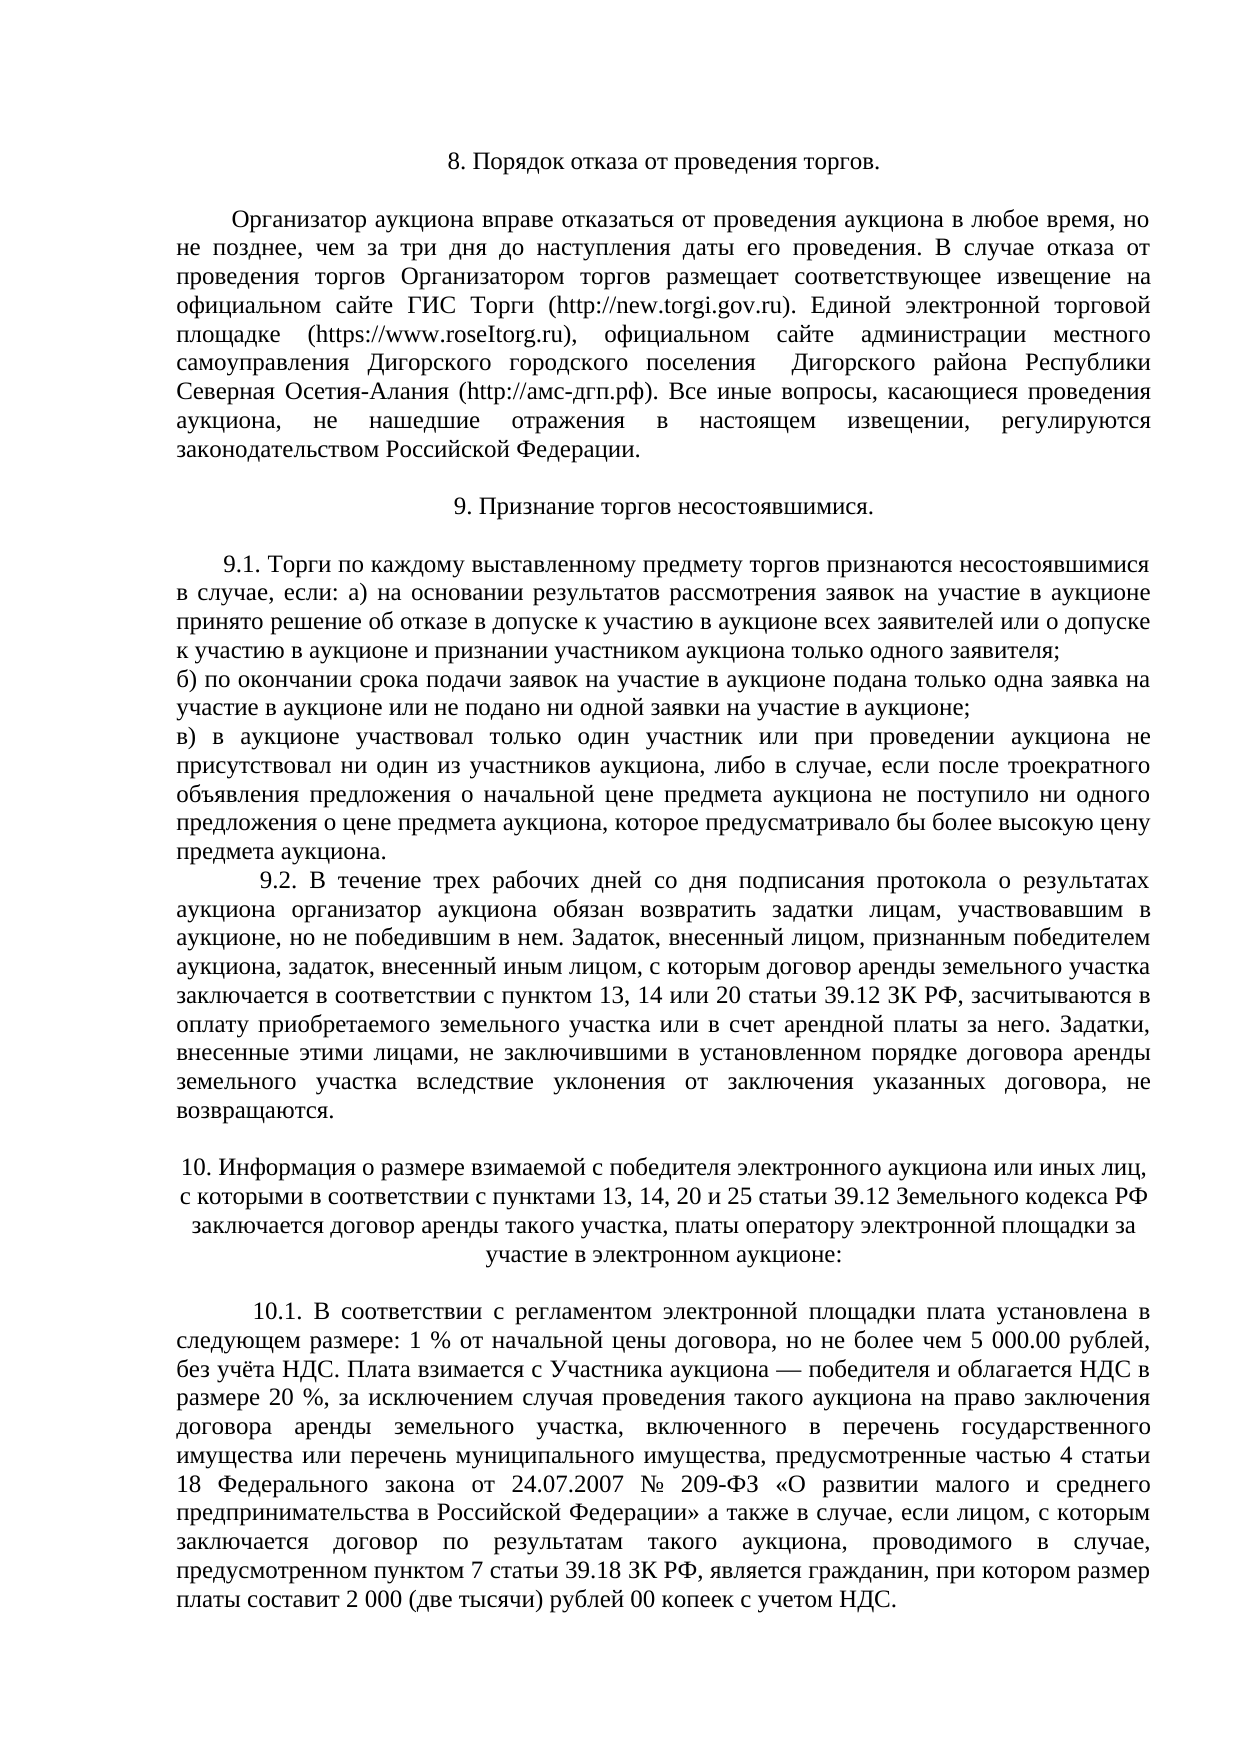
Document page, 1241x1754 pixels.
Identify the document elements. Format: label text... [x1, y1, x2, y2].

text 9. Признание торгов несостоявшимися. [176, 491, 1152, 520]
text 10.1. В соответствии с регламентом электронной площадки плата установлена в следующем размере: 1 % от начальной цены договора, но не более чем 5 000.00 рублей, без учёта НДС. Плата взимается с Участника аукциона — победителя и облагается НДС в размере 20 %, за исключением случая проведения такого аукциона на право заключения договора аренды земельного участка, включенного в перечень государственного имущества или перечень муниципального имущества, предусмотренные частью 4 статьи 18 Федерального закона от 24.07.2007 № 209-ФЗ «О развитии малого и среднего предпринимательства в Российской Федерации» а также в случае, если лицом, с которым заключается договор по результатам такого аукциона, проводимого в случае, предусмотренном пунктом 7 статьи 39.18 ЗК РФ, является гражданин, при котором размер платы составит 2 000 (две тысячи) рублей 00 копеек с учетом НДС. [176, 1296, 1152, 1612]
text 8. Порядок отказа от проведения торгов. [176, 146, 1152, 175]
text б) по окончании срока подачи заявок на участие в аукционе подана только одна заявка на участие в аукционе или не подано ни одной заявки на участие в аукционе; [176, 664, 1152, 721]
text Организатор аукциона вправе отказаться от проведения аукциона в любое время, но не позднее, чем за три дня до наступления даты его проведения. В случае отказа от проведения торгов Организатором торгов размещает соответствующее извещение на официальном сайте ГИС Торги (http://new.torgi.gov.ru). Единой электронной торговой площадке (https://www.roseItorg.ru), официальном сайте администрации местного самоуправления Дигорского городского поселения Дигорского района Республики Северная Осетия-Алания (http://амс-дгп.рф). Все иные вопросы, касающиеся проведения аукциона, не нашедшие отражения в настоящем извещении, регулируются законодательством Российской Федерации. [176, 204, 1152, 462]
text 9.2. В течение трех рабочих дней со дня подписания протокола о результатах аукциона организатор аукциона обязан возвратить задатки лицам, участвовавшим в аукционе, но не победившим в нем. Задаток, внесенный лицом, признанным победителем аукциона, задаток, внесенный иным лицом, с которым договор аренды земельного участка заключается в соответствии с пунктом 13, 14 или 20 статьи 39.12 ЗК РФ, засчитываются в оплату приобретаемого земельного участка или в счет арендной платы за него. Задатки, внесенные этими лицами, не заключившими в установленном порядке договора аренды земельного участка вследствие уклонения от заключения указанных договора, не возвращаются. [176, 865, 1152, 1124]
text 10. Информация о размере взимаемой с победителя электронного аукциона или иных лиц, с которыми в соответствии с пунктами 13, 14, 20 и 25 статьи 39.12 Земельного кодекса РФ заключается договор аренды такого участка, платы оператору электронной площадки за участие в электронном аукционе: [176, 1152, 1152, 1267]
text в) в аукционе участвовал только один участник или при проведении аукциона не присутствовал ни один из участников аукциона, либо в случае, если после троекратного объявления предложения о начальной цене предмета аукциона не поступило ни одного предложения о цене предмета аукциона, которое предусматривало бы более высокую цену предмета аукциона. [176, 721, 1152, 865]
text 9.1. Торги по каждому выставленному предмету торгов признаются несостоявшимися в случае, если: а) на основании результатов рассмотрения заявок на участие в аукционе принято решение об отказе в допуске к участию в аукционе всех заявителей или о допуске к участию в аукционе и признании участником аукциона только одного заявителя; [176, 549, 1152, 664]
